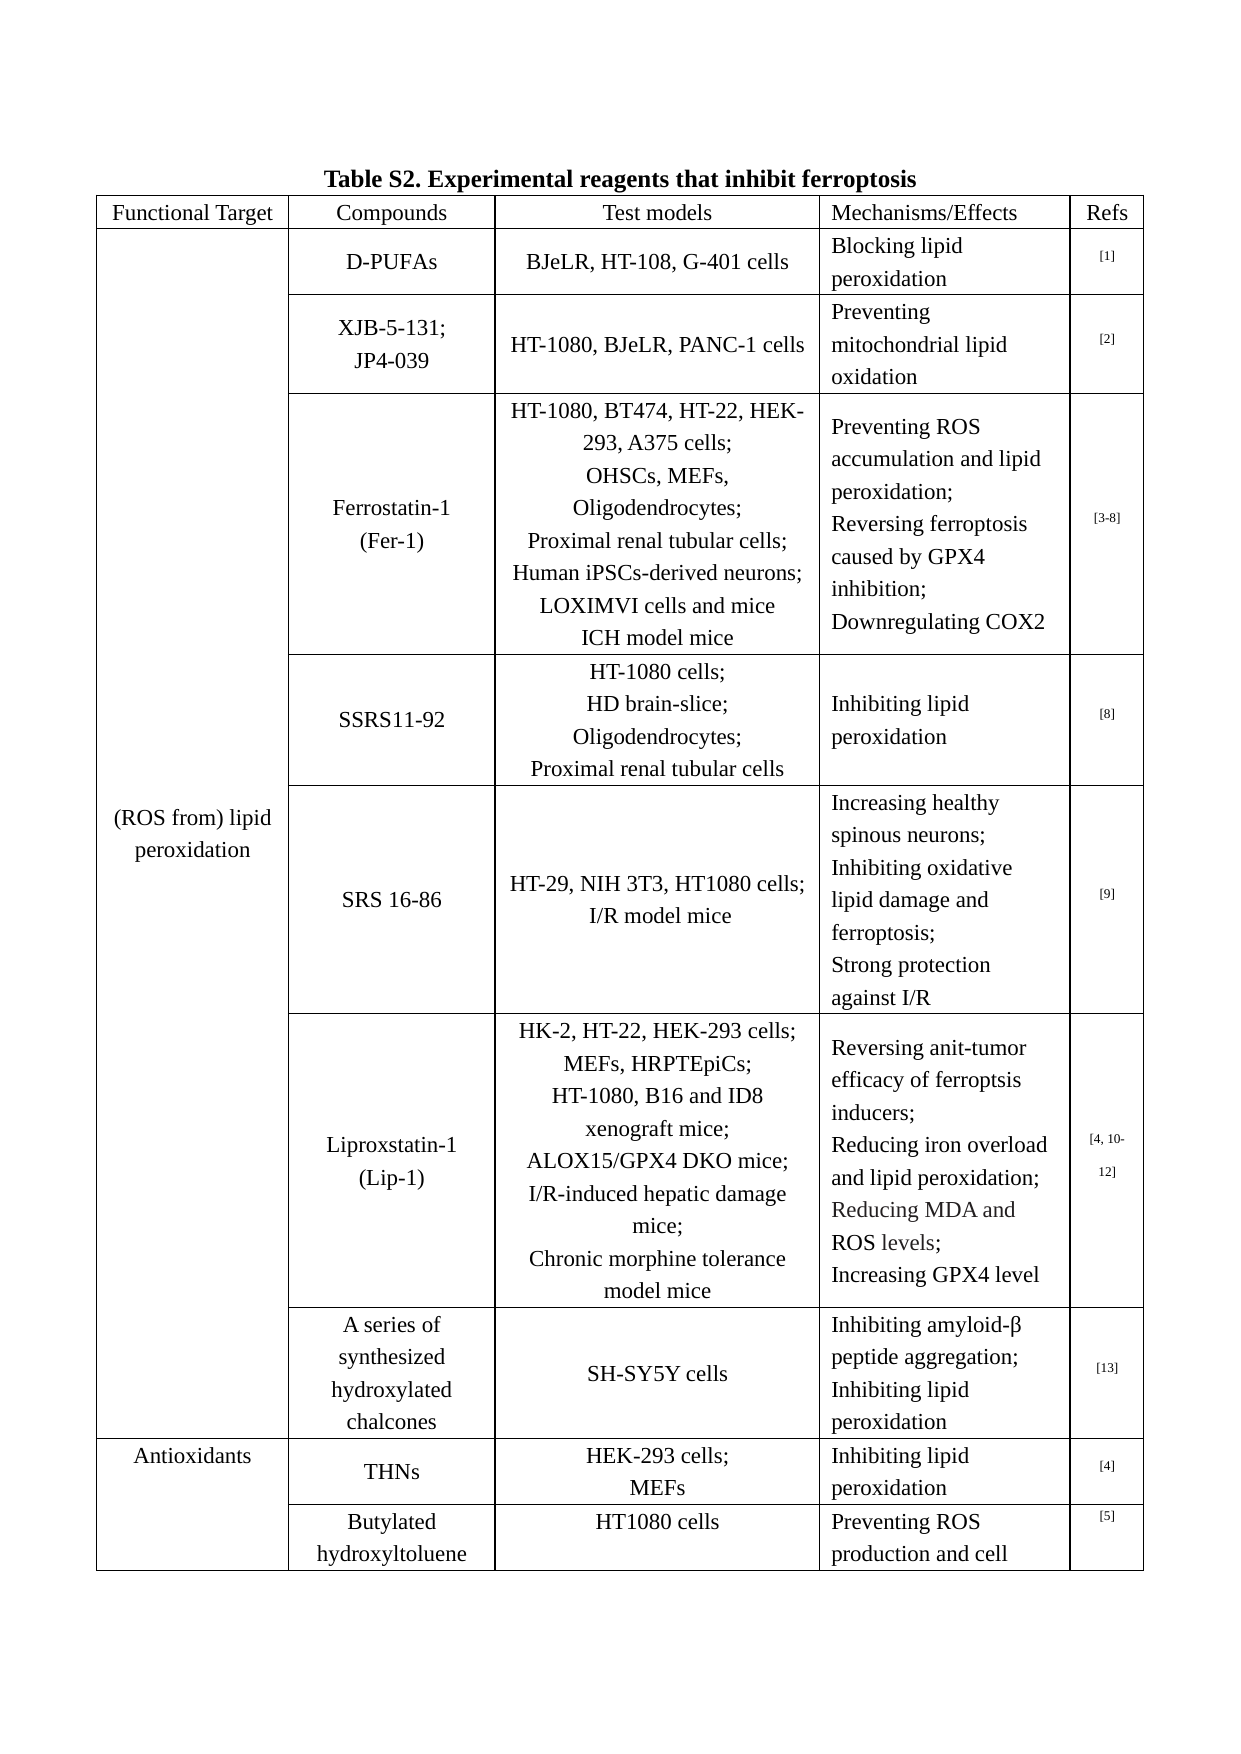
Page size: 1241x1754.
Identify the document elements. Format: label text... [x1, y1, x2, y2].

table_cell HT-1080, BJeLR, PANC-1 cells [496, 295, 819, 393]
table_cell [2] [1071, 295, 1143, 393]
table_cell Reversing anit-tumor efficacy of ferroptsis inducers; Reducing iron overload and lipid peroxidation; Reducing MDA and ROS levels; Increasing GPX4 level [820, 1014, 1069, 1307]
table_cell Ferrostatin-1 (Fer-1) [289, 394, 494, 654]
text Table S2. Experimental reagents that inhibit ferroptosis [187, 162, 1053, 194]
table_cell [8] [1071, 655, 1143, 785]
table_cell Inhibiting lipid peroxidation [820, 655, 1069, 785]
table_cell BJeLR, HT-108, G-401 cells [496, 229, 819, 294]
table_cell Liproxstatin-1 (Lip-1) [289, 1014, 494, 1307]
table_header Mechanisms/Effects [820, 196, 1069, 228]
table_cell HT1080 cells [496, 1505, 819, 1570]
table_cell HT-29, NIH 3T3, HT1080 cells; I/R model mice [496, 786, 819, 1013]
table_cell Antioxidants [97, 1439, 288, 1570]
table_header Compounds [289, 196, 494, 228]
table_cell Preventing ROS accumulation and lipid peroxidation; Reversing ferroptosis caused by GPX4 inhibition; Downregulating COX2 [820, 394, 1069, 654]
table_cell [4, 10-12] [1071, 1014, 1143, 1307]
table_cell [1] [1071, 229, 1143, 294]
table_cell D-PUFAs [289, 229, 494, 294]
table_cell SH-SY5Y cells [496, 1308, 819, 1438]
table_cell XJB-5-131; JP4-039 [289, 295, 494, 393]
table_cell Inhibiting lipid peroxidation [820, 1439, 1069, 1504]
table_cell [9] [1071, 786, 1143, 1013]
table_cell HT-1080, BT474, HT-22, HEK- 293, A375 cells; OHSCs, MEFs, Oligodendrocytes; Proximal renal tubular cells; Human iPSCs-derived neurons; LOXIMVI cells and mice ICH model mice [496, 394, 819, 654]
table_cell Inhibiting amyloid-β peptide aggregation; Inhibiting lipid peroxidation [820, 1308, 1069, 1438]
table_header Functional Target [97, 196, 288, 228]
table_cell HEK-293 cells; MEFs [496, 1439, 819, 1504]
table_cell [4] [1071, 1439, 1143, 1504]
table_cell [5] [1071, 1505, 1143, 1570]
table_cell [3-8] [1071, 394, 1143, 654]
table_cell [289, 1505, 494, 1570]
table_cell HT-1080 cells; HD brain-slice; Oligodendrocytes; Proximal renal tubular cells [496, 655, 819, 785]
table_header Refs [1071, 196, 1143, 228]
table_cell THNs [289, 1439, 494, 1504]
table_cell Increasing healthy spinous neurons; Inhibiting oxidative lipid damage and ferroptosis; Strong protection against I/R [820, 786, 1069, 1013]
table_cell SSRS11-92 [289, 655, 494, 785]
table_cell (ROS from) lipid peroxidation [97, 229, 288, 1438]
table_header Test models [496, 196, 819, 228]
table_cell [13] [1071, 1308, 1143, 1438]
table_cell A series of synthesized hydroxylated chalcones [289, 1308, 494, 1438]
table_cell SRS 16-86 [289, 786, 494, 1013]
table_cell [820, 1505, 1069, 1570]
table_cell Preventing mitochondrial lipid oxidation [820, 295, 1069, 393]
table_cell Blocking lipid peroxidation [820, 229, 1069, 294]
table_cell HK-2, HT-22, HEK-293 cells; MEFs, HRPTEpiCs; HT-1080, B16 and ID8 xenograft mice; ALOX15/GPX4 DKO mice; I/R-induced hepatic damage mice; Chronic morphine tolerance model mice [496, 1014, 819, 1307]
